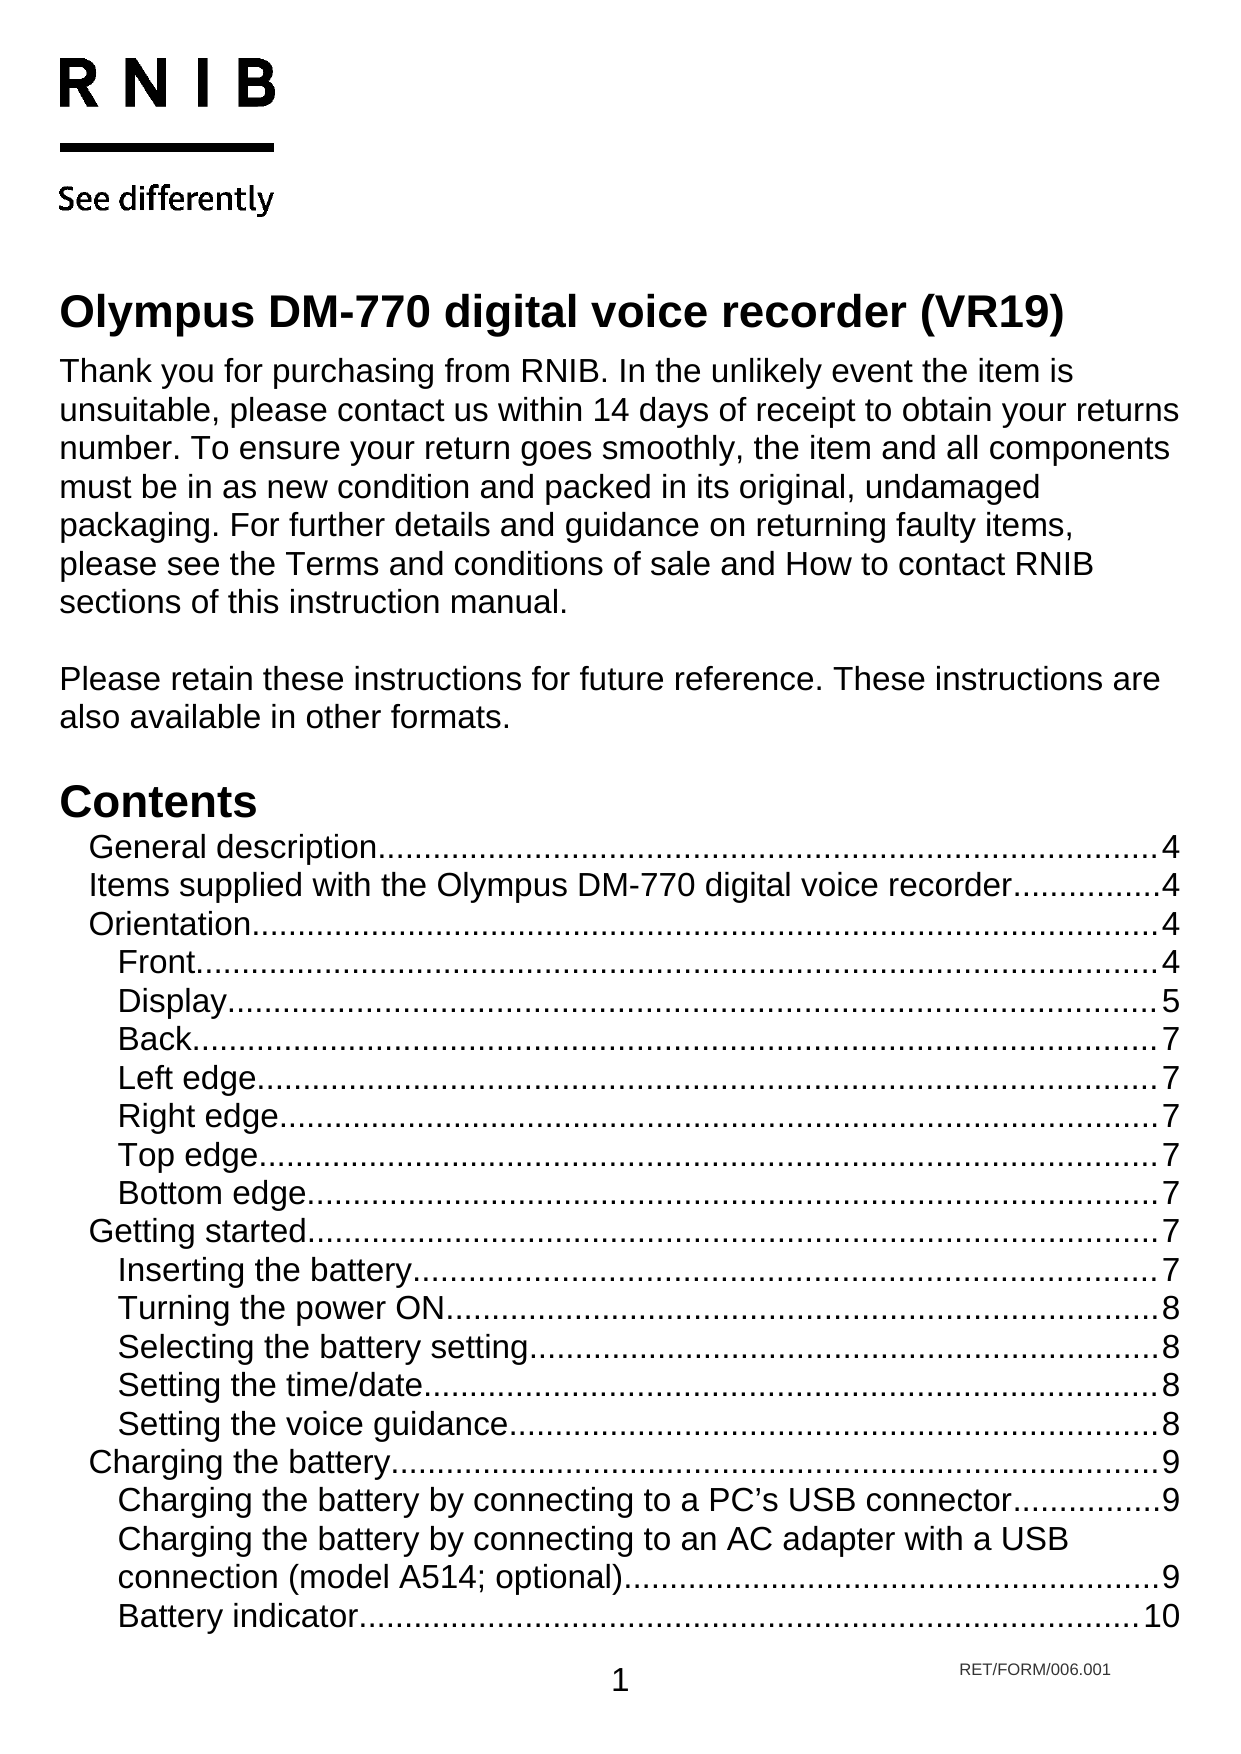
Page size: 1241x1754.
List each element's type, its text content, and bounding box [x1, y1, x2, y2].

text Selecting the battery setting 8 [117, 1327, 1181, 1365]
text Battery indicator 10 [117, 1596, 1181, 1634]
text Setting the time/date 8 [117, 1365, 1181, 1404]
text Setting the voice guidance 8 [117, 1404, 1181, 1442]
text Right edge 7 [117, 1096, 1181, 1134]
text Bottom edge 7 [117, 1173, 1181, 1211]
text Thank you for purchasing from RNIB. In the unlikely event the item is unsuitable, please contact us within 14 days of receipt to obtain your returns number. To ensure your return goes smoothly, the item and all components must be in as new condition and packed in its original, undamaged packaging. For further details and guidance on returning faulty items, please see the Terms and conditions of sale and How to contact RNIB sections of this instruction manual. [59, 352, 1181, 621]
text Charging the battery by connecting to an AC adapter with a USB connection (model A514; optional) 9 [117, 1519, 1181, 1596]
text Display 5 [117, 981, 1181, 1019]
text General description 4 [88, 827, 1181, 866]
text Items supplied with the Olympus DM-770 digital voice recorder 4 [88, 866, 1181, 904]
text Top edge 7 [117, 1134, 1181, 1173]
text Charging the battery by connecting to a PC’s USB connector 9 [117, 1481, 1181, 1519]
subtitle Olympus DM-770 digital voice recorder (VR19) [59, 284, 1181, 337]
text Charging the battery 9 [88, 1442, 1181, 1481]
text Left edge 7 [117, 1058, 1181, 1096]
text Getting started 7 [88, 1211, 1181, 1250]
text Back 7 [117, 1019, 1181, 1058]
text Orientation 4 [88, 904, 1181, 942]
text Inserting the battery 7 [117, 1250, 1181, 1288]
text Turning the power ON 8 [117, 1288, 1181, 1327]
text Please retain these instructions for future reference. These instructions are also available in other formats. [59, 659, 1181, 736]
text Front 4 [117, 942, 1181, 981]
text Contents [59, 774, 1181, 827]
picture [59, 58, 275, 217]
